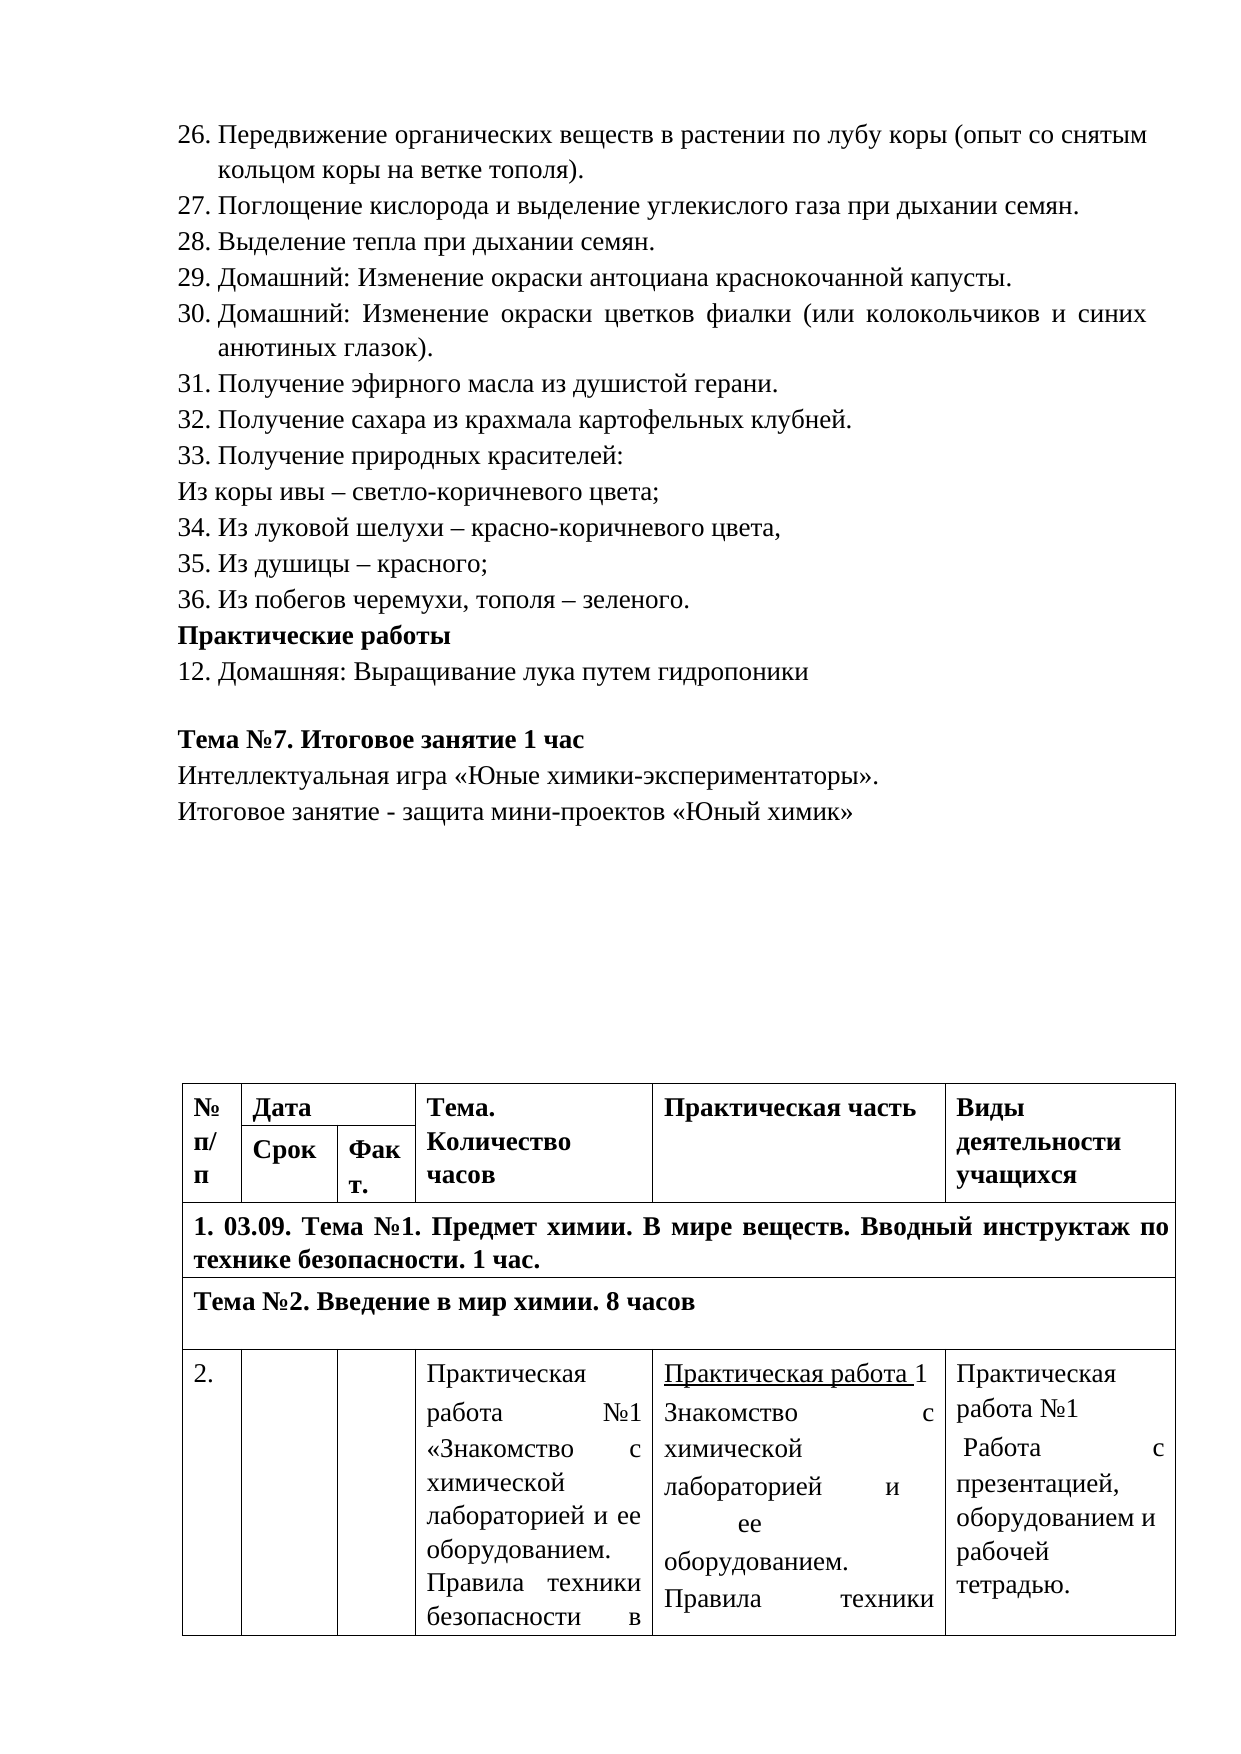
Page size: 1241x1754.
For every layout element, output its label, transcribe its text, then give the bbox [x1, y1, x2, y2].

list Получение сахара из крахмала картофельных клубней. [177, 403, 1148, 434]
list Домашний: Изменение окраски цветков фиалки (или колокольчиков и синих анютиных глазок). [177, 297, 1148, 363]
table_cell 2. [183, 1350, 241, 1635]
list Передвижение органических веществ в растении по лубу коры (опыт со снятым кольцом коры на ветке тополя). [177, 118, 1148, 184]
text Практические работы [177, 619, 1152, 650]
table_header Практическая часть [653, 1084, 945, 1202]
table_cell [338, 1350, 415, 1635]
table_header № п/ п [183, 1084, 241, 1202]
table_header Виды деятельности учащихся [946, 1084, 1175, 1202]
text Тема №7. Итоговое занятие 1 час [177, 723, 1152, 754]
list Из побегов черемухи, тополя – зеленого. [177, 583, 1148, 614]
text 12. Домашняя: Выращивание лука путем гидропоники [177, 655, 1148, 686]
list Поглощение кислорода и выделение углекислого газа при дыхании семян. [177, 189, 1148, 220]
list Получение эфирного масла из душистой герани. [177, 367, 1148, 398]
table_cell 1. 03.09. Тема №1. Предмет химии. В мире веществ. Вводный инструктаж по технике безопасности. 1 час. [183, 1203, 1175, 1277]
table_header Тема. Количество часов [416, 1084, 652, 1202]
table_cell Тема №2. Введение в мир химии. 8 часов [183, 1278, 1175, 1349]
table_cell Срок [242, 1126, 337, 1202]
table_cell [946, 1350, 1175, 1635]
list Получение природных красителей: [177, 439, 1148, 470]
table_cell [242, 1350, 337, 1635]
text Итоговое занятие - защита мини-проектов «Юный химик» [177, 795, 1148, 826]
list Из душицы – красного; [177, 547, 1148, 578]
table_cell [416, 1350, 652, 1635]
list Из луковой шелухи – красно-коричневого цвета, [177, 511, 1148, 542]
list Домашний: Изменение окраски антоциана краснокочанной капусты. [177, 261, 1148, 292]
table_cell Фак т. [338, 1126, 415, 1202]
list Выделение тепла при дыхании семян. [177, 225, 1148, 256]
text Интеллектуальная игра «Юные химики-экспериментаторы». [177, 759, 1148, 791]
text Из коры ивы – светло-коричневого цвета; [177, 475, 1148, 506]
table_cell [653, 1350, 945, 1635]
table_header Дата [242, 1084, 415, 1124]
